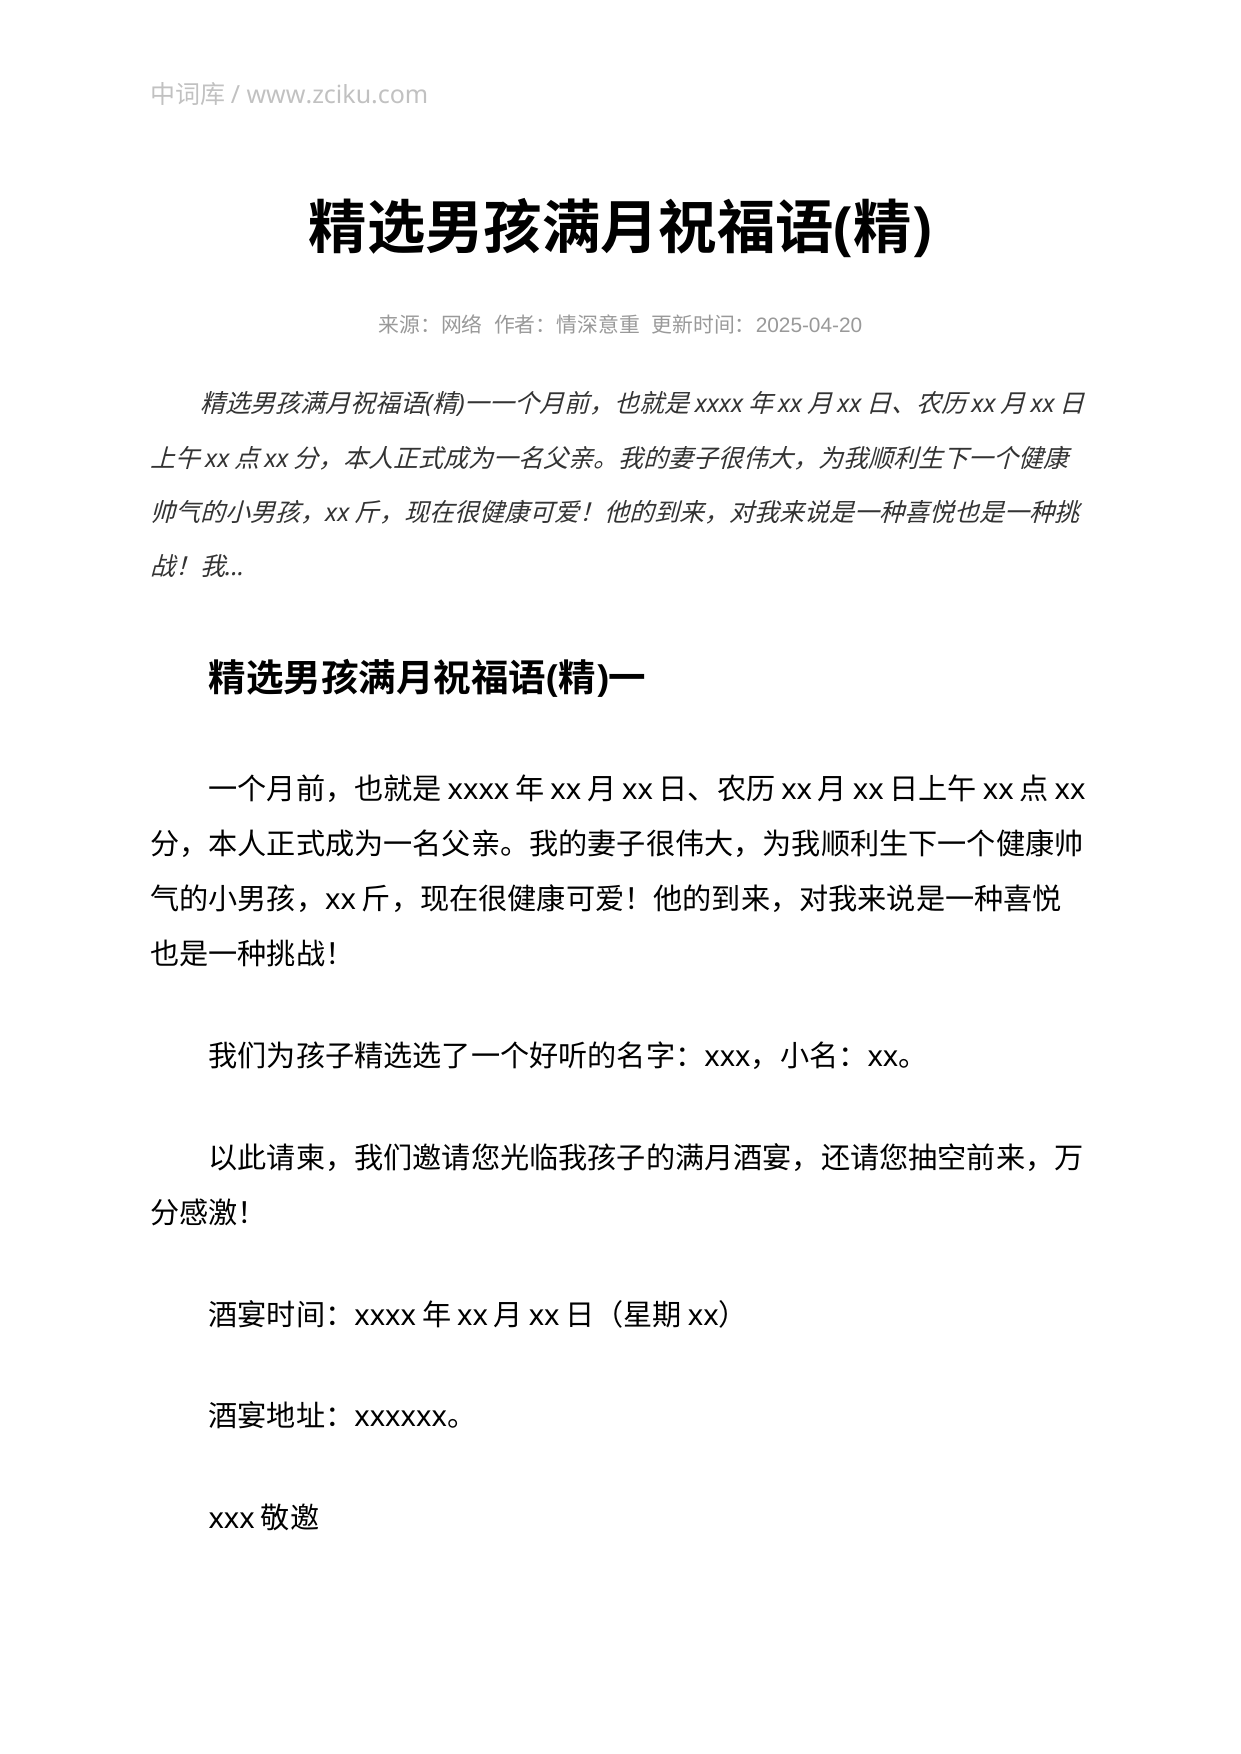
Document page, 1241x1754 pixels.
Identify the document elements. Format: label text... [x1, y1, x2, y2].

text 一个月前，也就是xxxx年xx月xx日、农历xx月xx日上午xx点xx分，本人正式成为一名父亲。我的妻子很伟大，为我顺利生下一个健康帅气的小男孩，xx斤，现在很健康可爱！他的到来，对我来说是一种喜悦也是一种挑战！ [150, 766, 1090, 973]
text 酒宴地址：xxxxxx。 [150, 1393, 1090, 1435]
text 酒宴时间：xxxx年xx月xx日（星期xx） [150, 1291, 1090, 1333]
text 精选男孩满月祝福语(精)一 [150, 648, 1090, 703]
subtitle 精选男孩满月祝福语(精) [150, 181, 1090, 266]
text 来源：网络 作者：情深意重 更新时间：2025-04-20 [150, 313, 1090, 337]
text 我们为孩子精选选了一个好听的名字：xxx，小名：xx。 [150, 1032, 1090, 1075]
text 以此请柬，我们邀请您光临我孩子的满月酒宴，还请您抽空前来，万分感激！ [150, 1134, 1090, 1232]
text xxx敬邀 [150, 1495, 1090, 1537]
text 精选男孩满月祝福语(精)一一个月前，也就是xxxx年xx月xx日、农历xx月xx日上午xx点xx分，本人正式成为一名父亲。我的妻子很伟大，为我顺利生下一个健康帅气的小男孩，xx斤，现在很健康可爱！他的到来，对我来说是一种喜悦也是一种挑战！我... [150, 384, 1090, 583]
